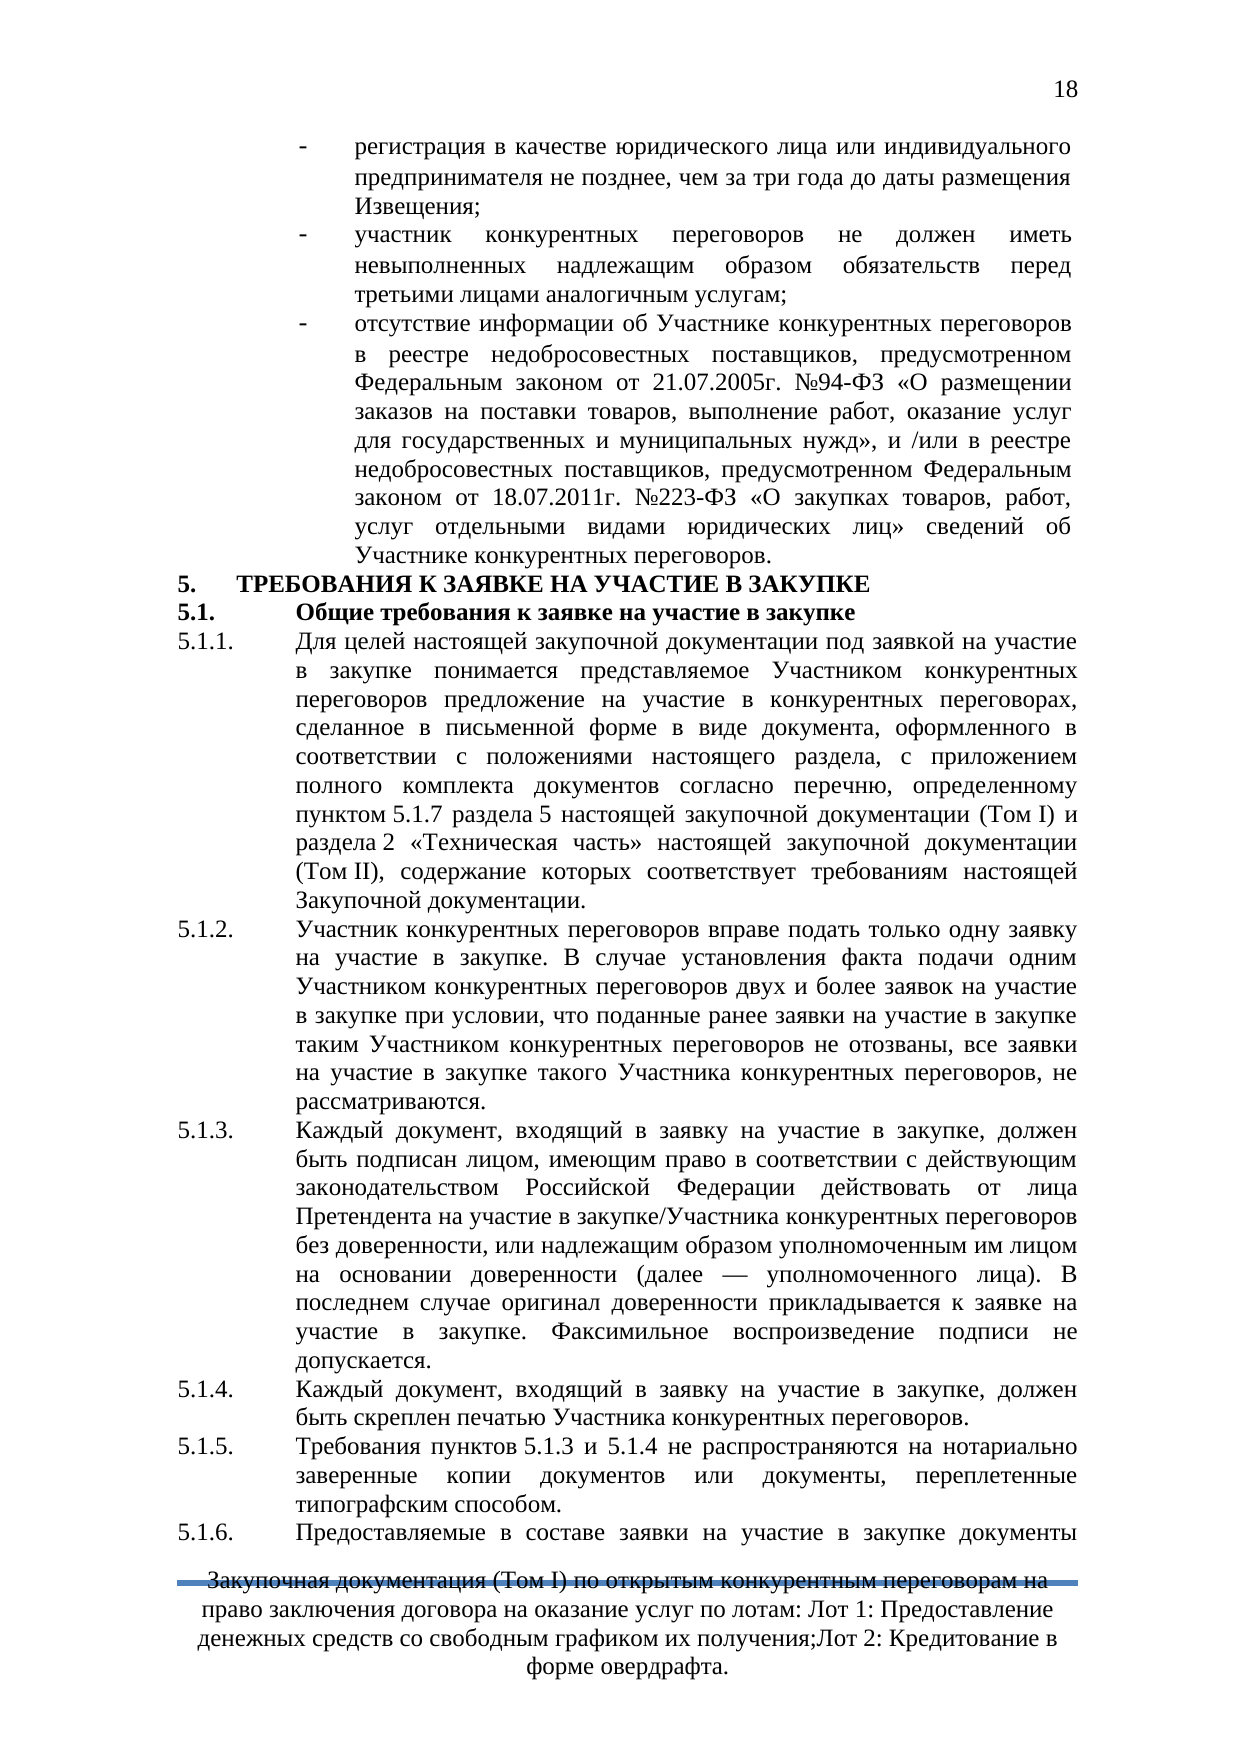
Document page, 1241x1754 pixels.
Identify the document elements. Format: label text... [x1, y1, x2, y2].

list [177, 1517, 1078, 1546]
list участник конкурентных переговоров не должен иметь невыполненных надлежащим образом обязательств перед третьими лицами аналогичным услугам; [295, 219, 1072, 308]
list Для целей настоящей закупочной документации под заявкой на участие в закупке понимается представляемое Участником конкурентных переговоров предложение на участие в конкурентных переговорах, сделанное в письменной форме в виде документа, оформленного в соответствии с положениями настоящего раздела, с приложением полного комплекта документов согласно перечню, определенному пунктом 5.1.7 раздела 5 настоящей закупочной документации (Том I) и раздела 2 «Техническая часть» настоящей закупочной документации (Том II), содержание которых соответствует требованиям настоящей Закупочной документации. [177, 626, 1078, 914]
list ТРЕБОВАНИЯ К ЗАЯВКЕ НА УЧАСТИЕ В ЗАКУПКЕ [177, 569, 1078, 597]
list Каждый документ, входящий в заявку на участие в закупке, должен быть подписан лицом, имеющим право в соответствии с действующим законодательством Российской Федерации действовать от лица Претендента на участие в закупке/Участника конкурентных переговоров без доверенности, или надлежащим образом уполномоченным им лицом на основании доверенности (далее — уполномоченного лица). В последнем случае оригинал доверенности прикладывается к заявке на участие в закупке. Факсимильное воспроизведение подписи не допускается. [177, 1115, 1078, 1374]
list отсутствие информации об Участнике конкурентных переговоров в реестре недобросовестных поставщиков, предусмотренном Федеральным законом от 21.07.2005г. №94-ФЗ «О размещении заказов на поставки товаров, выполнение работ, оказание услуг для государственных и муниципальных нужд», и /или в реестре недобросовестных поставщиков, предусмотренном Федеральным законом от 18.07.2011г. №223-ФЗ «О закупках товаров, работ, услуг отдельными видами юридических лиц» сведений об Участнике конкурентных переговоров. [295, 308, 1072, 569]
list Каждый документ, входящий в заявку на участие в закупке, должен быть скреплен печатью Участника конкурентных переговоров. [177, 1374, 1078, 1431]
list регистрация в качестве юридического лица или индивидуального предпринимателя не позднее, чем за три года до даты размещения Извещения; [295, 131, 1072, 219]
list Общие требования к заявке на участие в закупке [177, 597, 1078, 626]
list Участник конкурентных переговоров вправе подать только одну заявку на участие в закупке. В случае установления факта подачи одним Участником конкурентных переговоров двух и более заявок на участие в закупке при условии, что поданные ранее заявки на участие в закупке таким Участником конкурентных переговоров не отозваны, все заявки на участие в закупке такого Участника конкурентных переговоров, не рассматриваются. [177, 914, 1078, 1115]
list Требования пунктов 5.1.3 и 5.1.4 не распространяются на нотариально заверенные копии документов или документы, переплетенные типографским способом. [177, 1431, 1078, 1517]
